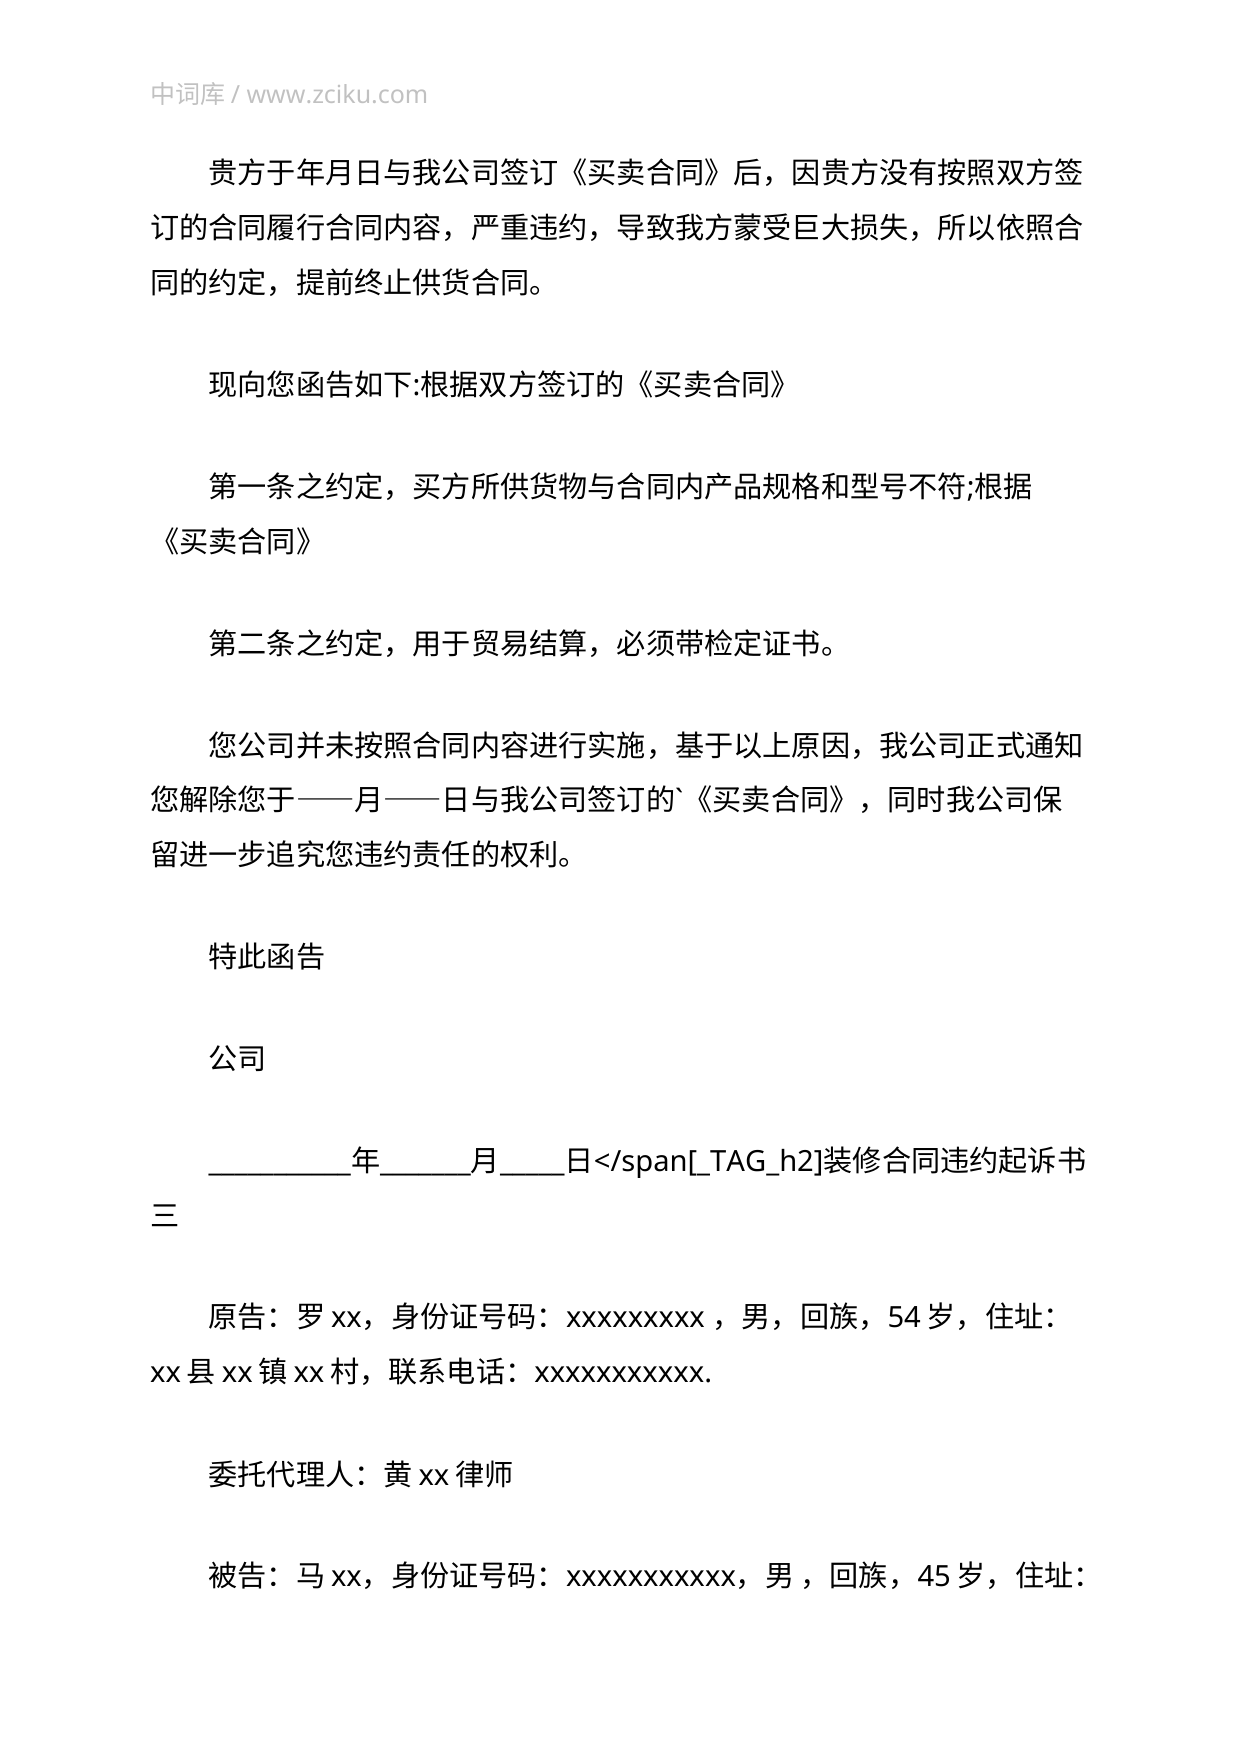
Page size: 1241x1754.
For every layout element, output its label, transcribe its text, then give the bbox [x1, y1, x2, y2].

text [150, 1553, 1090, 1595]
text ___________年_______月_____日</span[_TAG_h2]装修合同违约起诉书三 [150, 1137, 1090, 1234]
text 现向您函告如下:根据双方签订的《买卖合同》 [150, 362, 1090, 404]
text 原告：罗xx，身份证号码：xxxxxxxxx ，男，回族，54岁，住址：xx县xx镇xx村，联系电话：xxxxxxxxxxx. [150, 1294, 1090, 1391]
text 委托代理人：黄xx律师 [150, 1451, 1090, 1493]
text 第一条之约定，买方所供货物与合同内产品规格和型号不符;根据《买卖合同》 [150, 463, 1090, 561]
text 贵方于年月日与我公司签订《买卖合同》后，因贵方没有按照双方签订的合同履行合同内容，严重违约，导致我方蒙受巨大损失，所以依照合同的约定，提前终止供货合同。 [150, 150, 1090, 302]
text 公司 [150, 1036, 1090, 1078]
text 特此函告 [150, 934, 1090, 976]
text 您公司并未按照合同内容进行实施，基于以上原因，我公司正式通知您解除您于――月――日与我公司签订的`《买卖合同》，同时我公司保留进一步追究您违约责任的权利。 [150, 722, 1090, 874]
text 第二条之约定，用于贸易结算，必须带检定证书。 [150, 620, 1090, 663]
